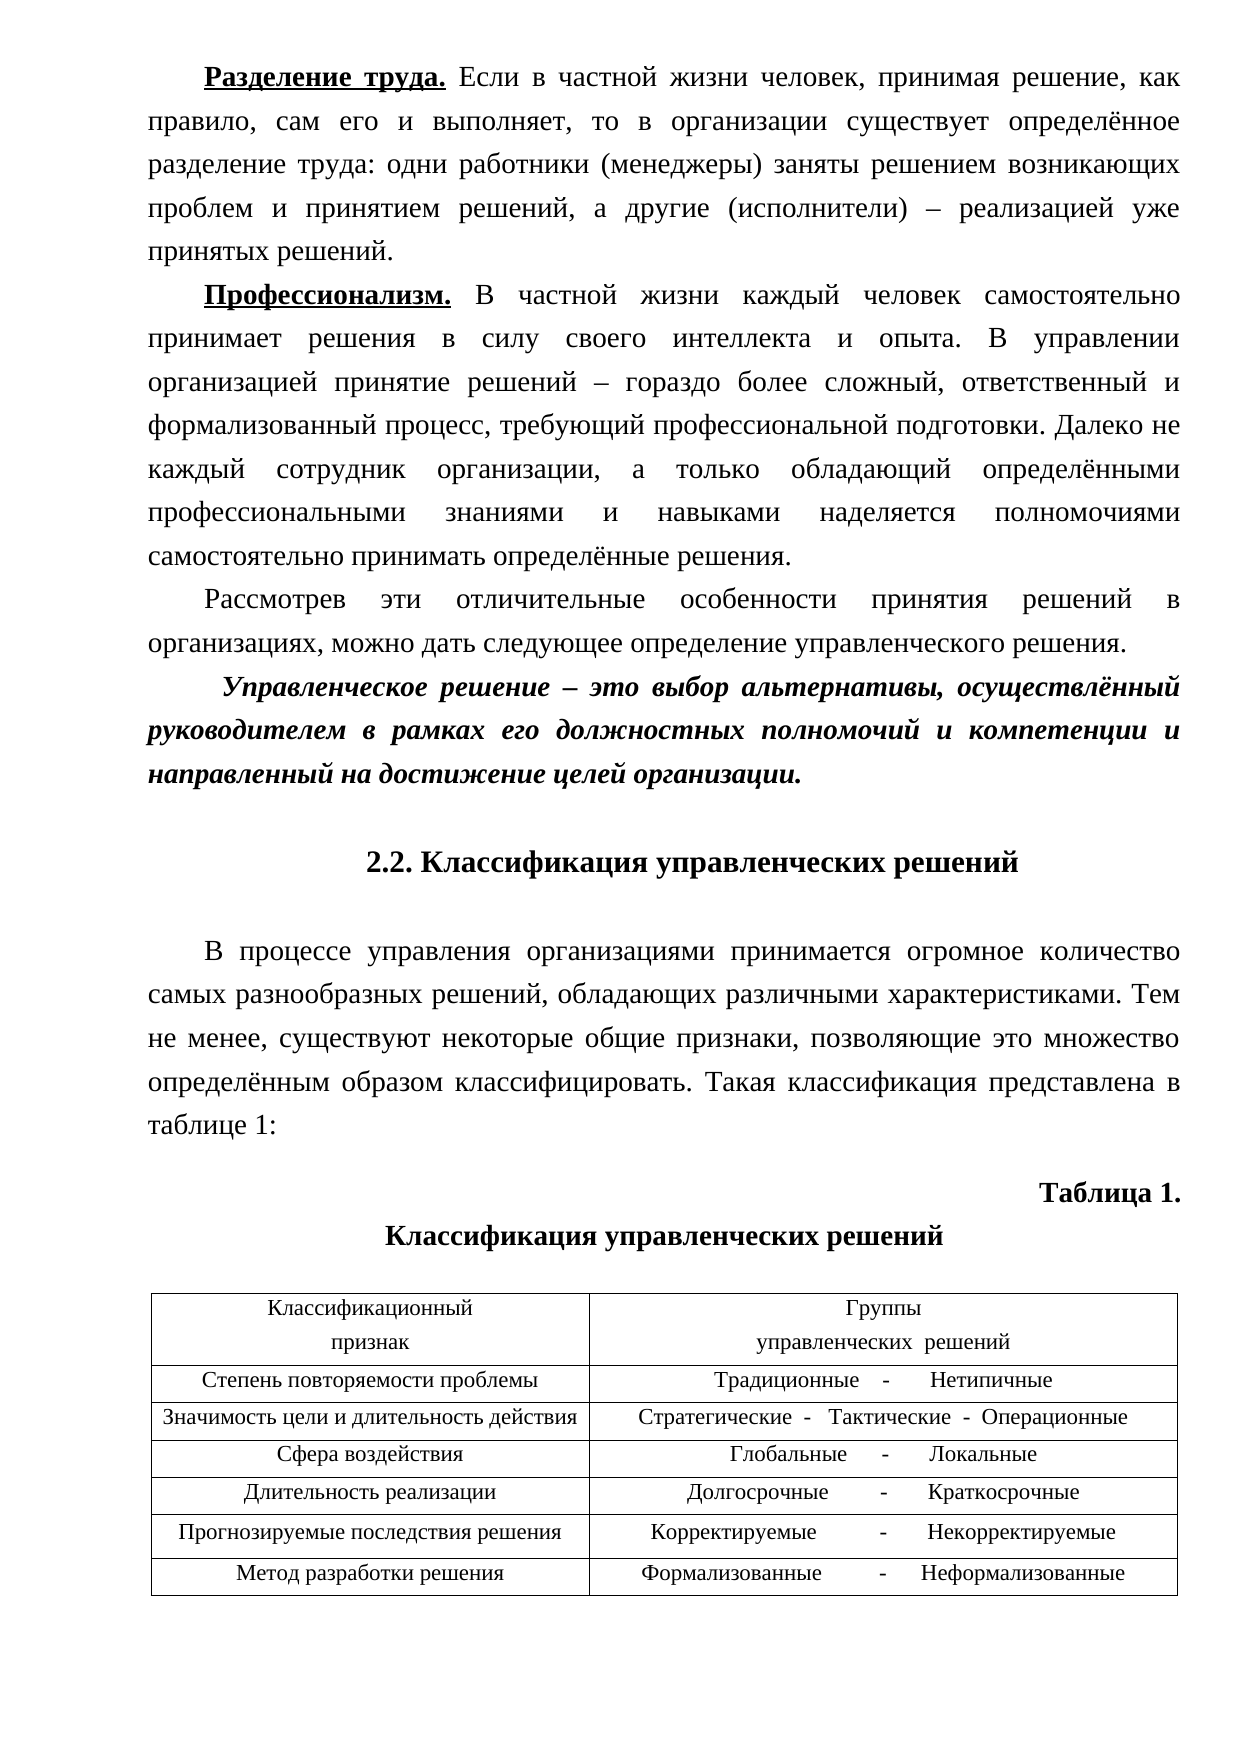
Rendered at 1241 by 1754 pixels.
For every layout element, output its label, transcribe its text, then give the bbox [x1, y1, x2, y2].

table_header Группы управленческих решений [590, 1294, 1177, 1365]
table_cell Значимость цели и длительность действия [152, 1403, 589, 1439]
text Профессионализм. В частной жизни каждый человек самостоятельно принимает решения в силу своего интеллекта и опыта. В управлении организацией принятие решений – гораздо более сложный, ответственный и формализованный процесс, требующий профессиональной подготовки. Далеко не каждый сотрудник организации, а только обладающий определёнными профессиональными знаниями и навыками наделяется полномочиями самостоятельно принимать определённые решения. [148, 277, 1181, 572]
table_cell Степень повторяемости проблемы [152, 1366, 589, 1402]
table_header Классификационный признак [152, 1294, 589, 1365]
text Рассмотрев эти отличительные особенности принятия решений в организациях, можно дать следующее определение управленческого решения. [148, 582, 1181, 659]
table_cell Долгосрочные - Краткосрочные [590, 1478, 1177, 1514]
table_cell Метод разработки решения [152, 1559, 589, 1595]
table_cell Длительность реализации [152, 1478, 589, 1514]
text 2.2. Классификация управленческих решений [148, 843, 1181, 879]
text Таблица 1. [148, 1175, 1181, 1208]
table_cell Сфера воздействия [152, 1441, 589, 1477]
table_cell Традиционные - Нетипичные [590, 1366, 1177, 1402]
text Управленческое решение – это выбор альтернативы, осуществлённый руководителем в рамках его должностных полномочий и компетенции и направленный на достижение целей организации. [148, 669, 1181, 789]
table_cell Глобальные - Локальные [590, 1441, 1177, 1477]
table_cell Стратегические - Тактические - Операционные [590, 1403, 1177, 1439]
text Классификация управленческих решений [148, 1218, 1181, 1252]
table_cell Прогнозируемые последствия решения [152, 1515, 589, 1558]
text В процессе управления организациями принимается огромное количество самых разнообразных решений, обладающих различными характеристиками. Тем не менее, существуют некоторые общие признаки, позволяющие это множество определённым образом классифицировать. Такая классификация представлена в таблице 1: [148, 933, 1181, 1141]
text Разделение труда. Если в частной жизни человек, принимая решение, как правило, сам его и выполняет, то в организации существует определённое разделение труда: одни работники (менеджеры) заняты решением возникающих проблем и принятием решений, а другие (исполнители) – реализацией уже принятых решений. [148, 59, 1181, 267]
table_cell Формализованные - Неформализованные [590, 1559, 1177, 1595]
table_cell Корректируемые - Некорректируемые [590, 1515, 1177, 1558]
